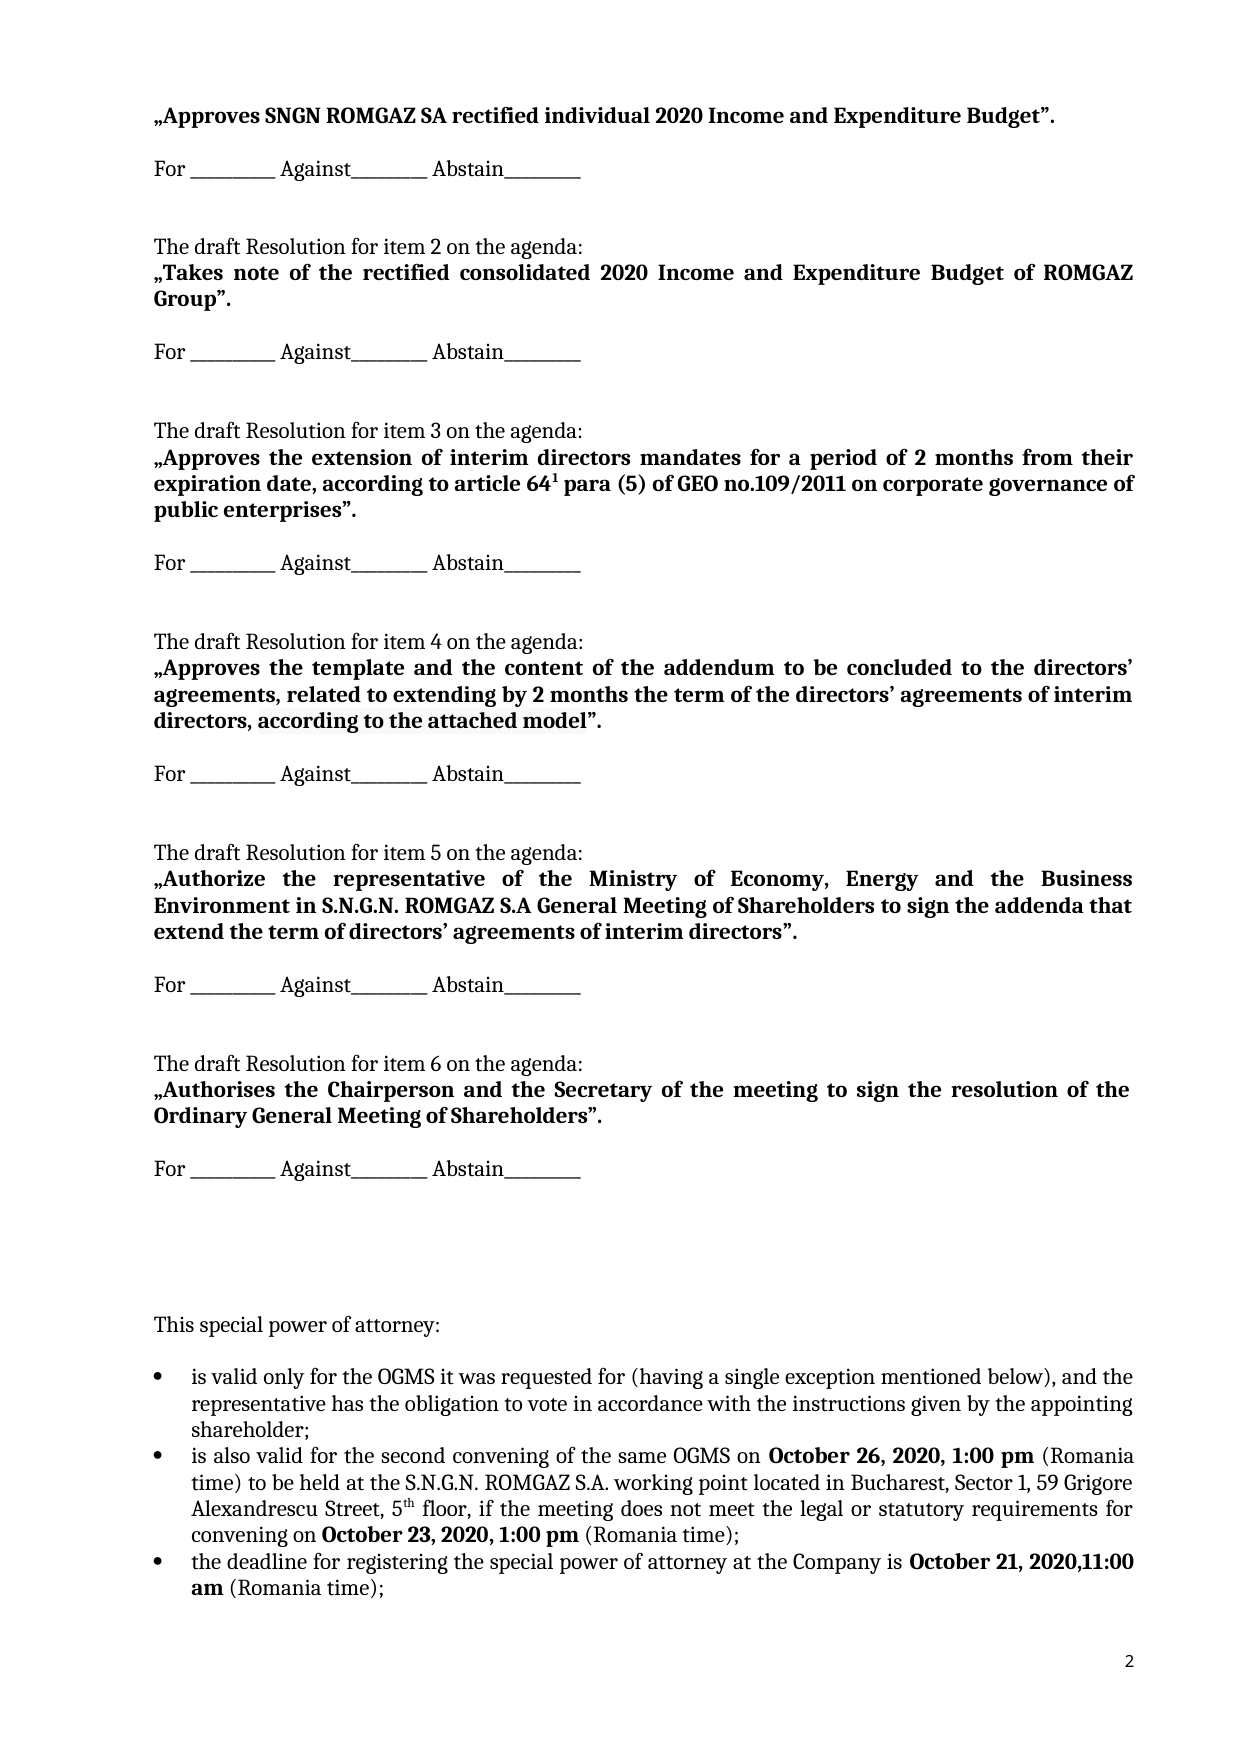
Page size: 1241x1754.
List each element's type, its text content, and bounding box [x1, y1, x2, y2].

text For __________ Against_________ Abstain_________ [153, 971, 1134, 998]
text For __________ Against_________ Abstain_________ [153, 339, 1134, 365]
list is valid only for the OGMS it was requested for (having a single exception mentioned below), and the representative has the obligation to vote in accordance with the instructions given by the appointing shareholder; [153, 1364, 1134, 1443]
text The draft Resolution for item 6 on the agenda: [153, 1051, 1134, 1077]
text This special power of attorney: [153, 1311, 1134, 1338]
text For __________ Against_________ Abstain_________ [153, 156, 1134, 182]
text For __________ Against_________ Abstain_________ [153, 550, 1134, 576]
text „Takes note of the rectified consolidated 2020 Income and Expenditure Budget of ROMGAZ Group”. [153, 260, 1134, 313]
text „Approves SNGN ROMGAZ SA rectified individual 2020 Income and Expenditure Budget”. [153, 103, 1134, 129]
text The draft Resolution for item 5 on the agenda: [153, 840, 1134, 866]
text For __________ Against_________ Abstain_________ [153, 1156, 1134, 1182]
text „Approves the extension of interim directors mandates for a period of 2 months from their expiration date, according to article 641 para (5) of GEO no.109/2011 on corporate governance of public enterprises”. [153, 444, 1134, 523]
list is also valid for the second convening of the same OGMS on October 26, 2020, 1:00 pm (Romania time) to be held at the S.N.G.N. ROMGAZ S.A. working point located in Bucharest, Sector 1, 59 Grigore Alexandrescu Street, 5th floor, if the meeting does not meet the legal or statutory requirements for convening on October 23, 2020, 1:00 pm (Romania time); [153, 1443, 1134, 1548]
text The draft Resolution for item 2 on the agenda: [153, 233, 1134, 260]
text „Approves the template and the content of the addendum to be concluded to the directors’ agreements, related to extending by 2 months the term of the directors’ agreements of interim directors, according to the attached model”. [153, 655, 1134, 734]
text „Authorize the representative of the Ministry of Economy, Energy and the Business Environment in S.N.G.N. ROMGAZ S.A General Meeting of Shareholders to sign the addenda that extend the term of directors’ agreements of interim directors”. [153, 866, 1134, 945]
text The draft Resolution for item 3 on the agenda: [153, 418, 1134, 444]
list the deadline for registering the special power of attorney at the Company is October 21, 2020,11:00 am (Romania time); [153, 1548, 1134, 1601]
text „Authorises the Chairperson and the Secretary of the meeting to sign the resolution of the Ordinary General Meeting of Shareholders”. [153, 1077, 1132, 1129]
text For __________ Against_________ Abstain_________ [153, 761, 1134, 787]
text The draft Resolution for item 4 on the agenda: [153, 629, 1134, 655]
